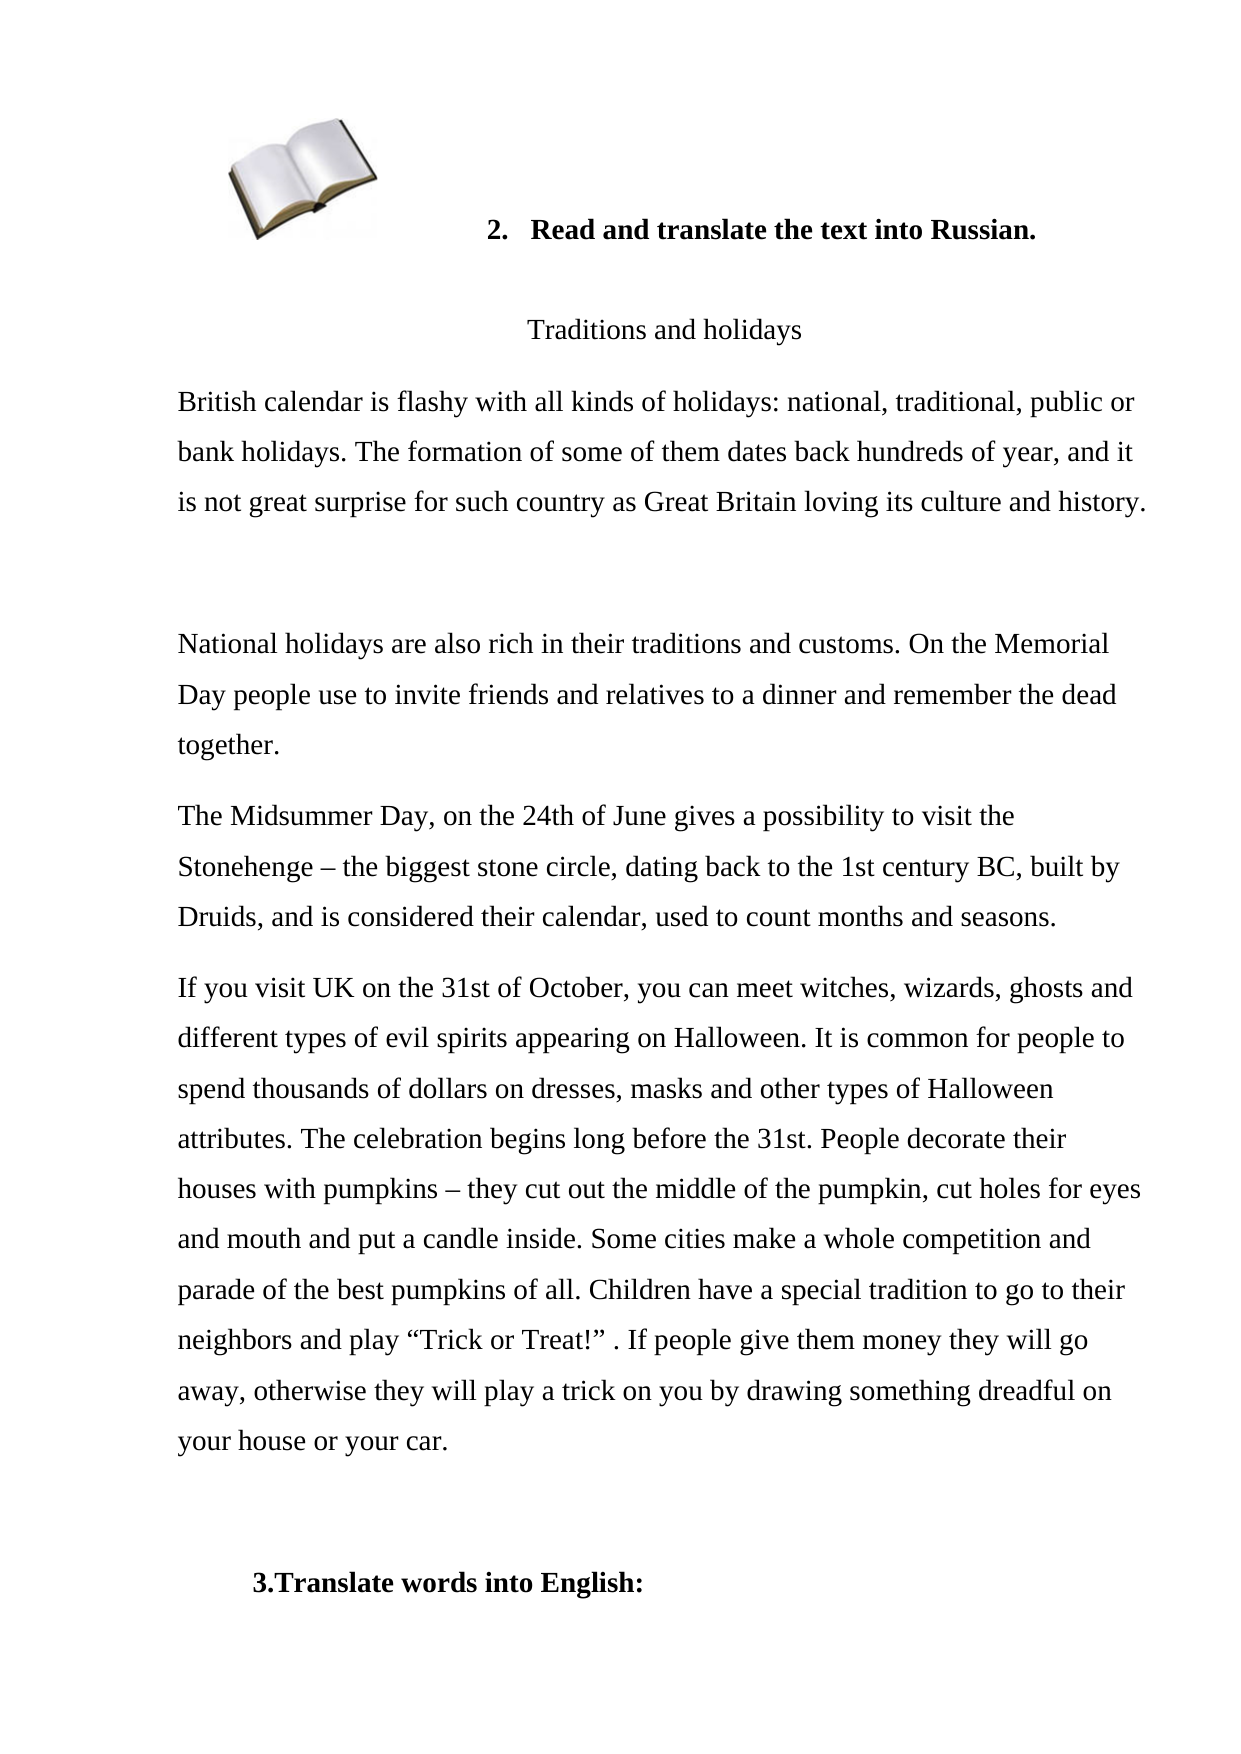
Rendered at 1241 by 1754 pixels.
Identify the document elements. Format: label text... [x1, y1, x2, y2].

text If you visit UK on the 31st of October, you can meet witches, wizards, ghosts and different types of evil spirits appearing on Halloween. It is common for people to spend thousands of dollars on dresses, masks and other types of Halloween attributes. The celebration begins long before the 31st. People decorate their houses with pumpkins – they cut out the middle of the pumpkin, cut holes for eyes and mouth and put a candle inside. Some cities make a whole competition and parade of the best pumpkins of all. Children have a special tradition to go to their neighbors and play “Trick or Treat!” . If people give them money they will go away, otherwise they will play a trick on you by drawing something dreadful on your house or your car. [177, 970, 1152, 1456]
list 3.Translate words into English: [252, 1565, 1152, 1599]
text National holidays are also rich in their traditions and customs. On the Memorial Day people use to invite friends and relatives to a dinner and remember the dead together. [177, 627, 1152, 761]
text The Midsummer Day, on the 24th of June gives a possibility to visit the Stonehenge – the biggest stone circle, dating back to the 1st century BC, built by Druids, and is considered their calendar, used to count months and seasons. [177, 798, 1152, 932]
text British calendar is flashy with all kinds of holidays: national, traditional, public or bank holidays. The formation of some of them dates back hundreds of year, and it is not great surprise for such country as Great Britain loving its culture and history. [177, 384, 1152, 518]
text 2. Read and translate the text into Russian. [177, 118, 1152, 245]
picture [228, 118, 378, 240]
text Traditions and holidays [177, 312, 1152, 346]
